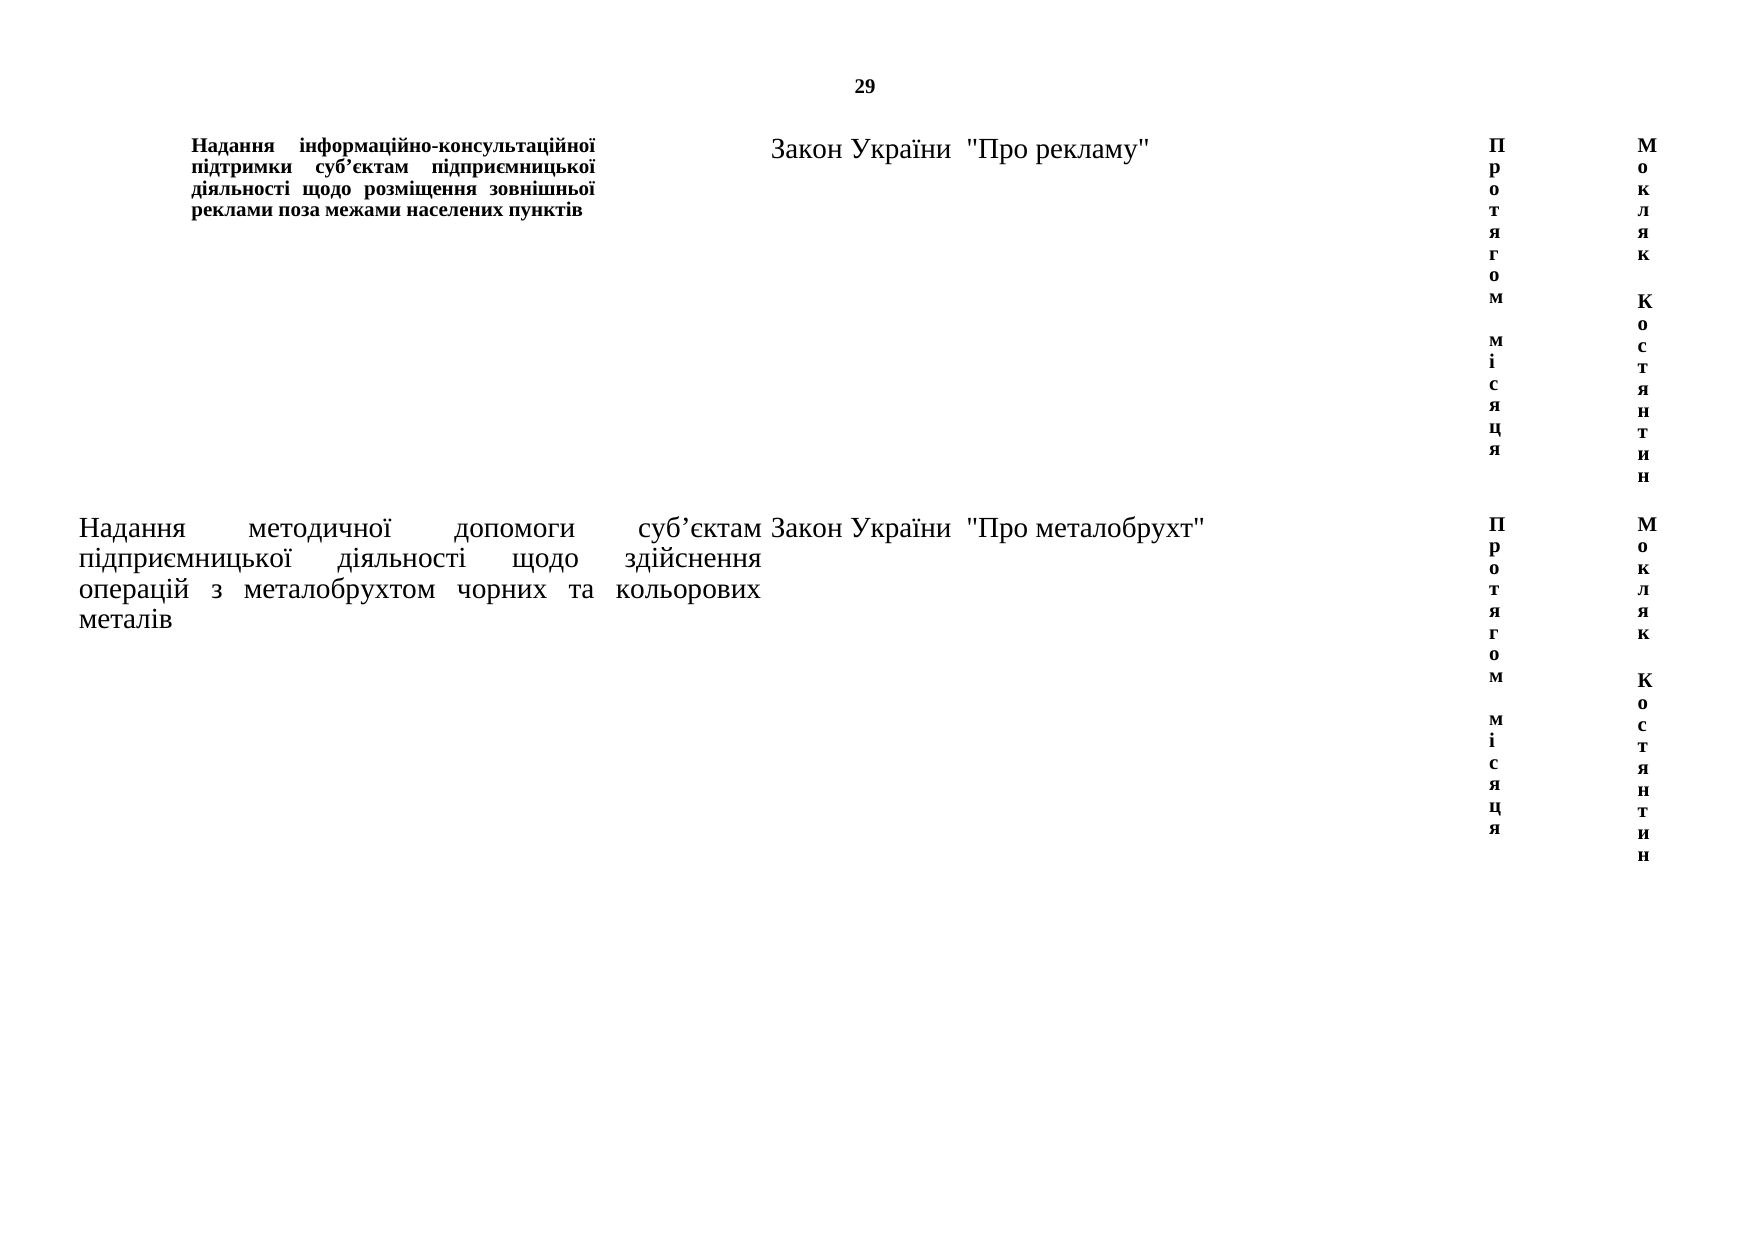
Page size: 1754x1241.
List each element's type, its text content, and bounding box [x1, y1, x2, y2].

table_cell Закон України "Про рекламу" [766, 135, 1372, 514]
table_cell Мокляк Костянтин [1521, 514, 1713, 893]
table_cell Надання методичної допомоги суб’єктам підприємницької діяльності щодо здійснення операцій з металобрухтом чорних та кольорових металів [74, 514, 766, 893]
table_cell Протягом місяця [1372, 514, 1521, 893]
table_cell Закон України "Про металобрухт" [766, 514, 1372, 893]
table_cell Мокляк Костянтин [1521, 135, 1713, 514]
table_cell Протягом місяця [1372, 135, 1521, 514]
table_cell Надання інформаційно-консультаційної підтримки суб’єктам підприємницької діяльності щодо розміщення зовнішньої реклами поза межами населених пунктів [74, 135, 766, 514]
